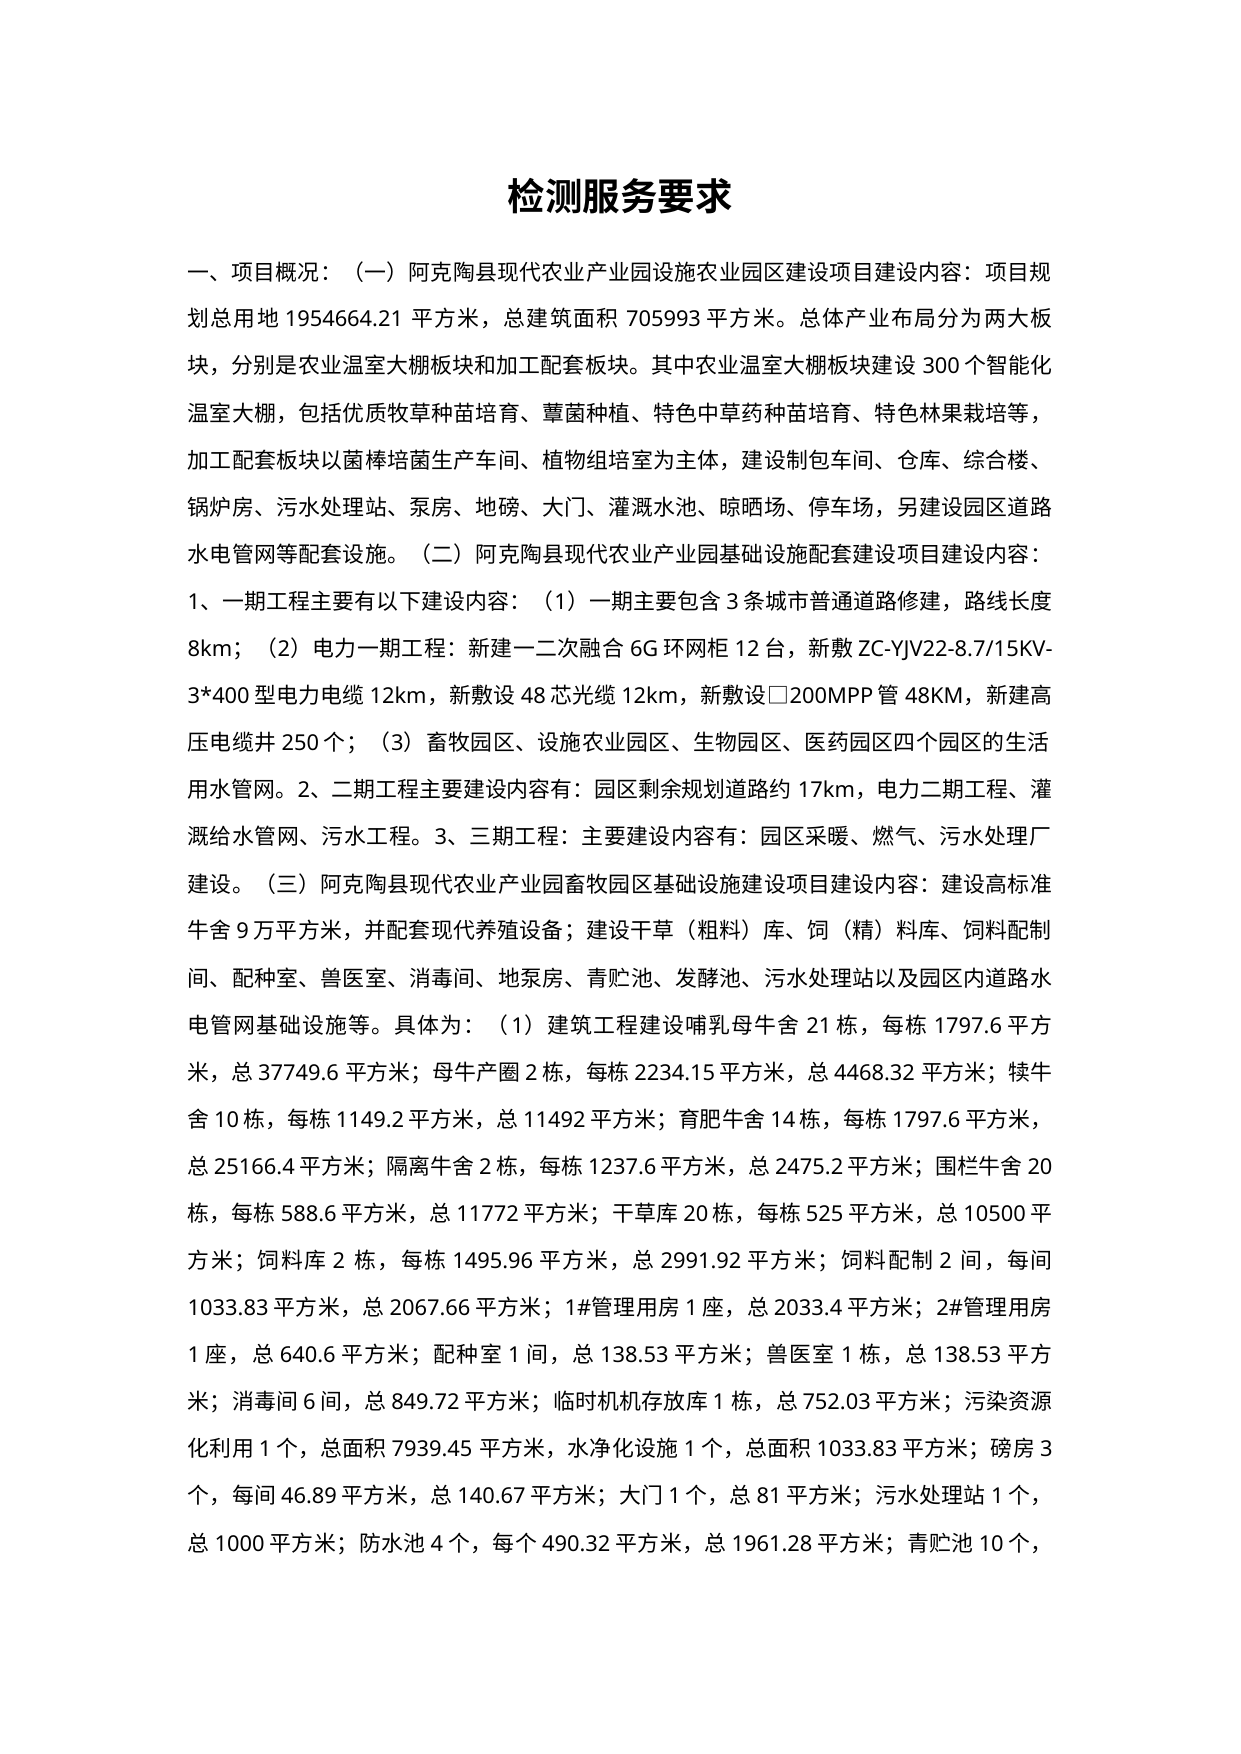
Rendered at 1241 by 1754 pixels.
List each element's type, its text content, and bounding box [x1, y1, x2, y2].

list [187, 254, 1053, 1558]
text 检测服务要求 [187, 162, 1053, 227]
